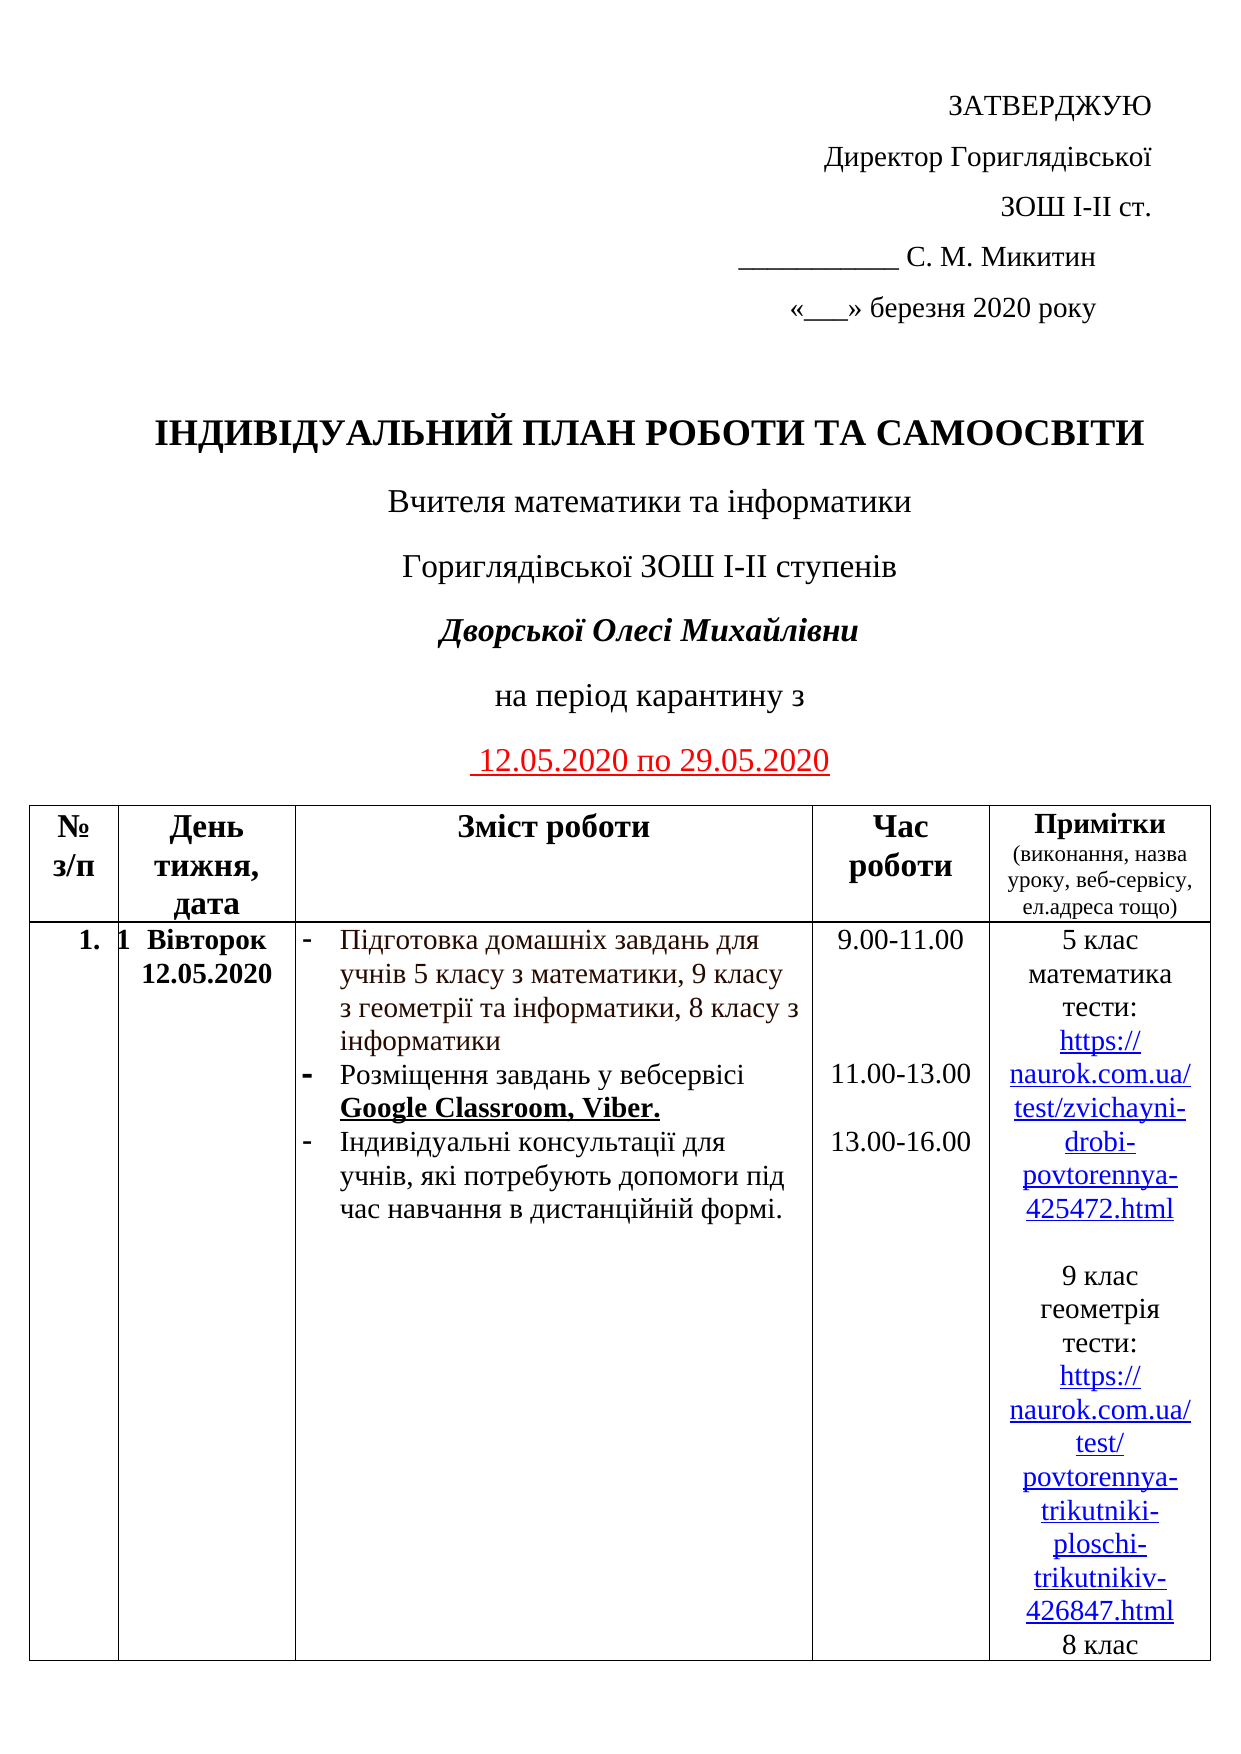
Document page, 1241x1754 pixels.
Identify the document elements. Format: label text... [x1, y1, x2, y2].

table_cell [990, 923, 1210, 1660]
text Вчителя математики та інформатики [148, 481, 1152, 519]
text на період карантину з [148, 676, 1152, 714]
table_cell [296, 923, 812, 1660]
table_header № з/п [30, 806, 118, 921]
text Гориглядівської ЗОШ І-ІІ ступенів [148, 546, 1152, 584]
table_cell Вівторок 12.05.2020 [119, 923, 295, 1660]
text 12.05.2020 по 29.05.2020 [148, 741, 1152, 779]
table_header Зміст роботи [296, 806, 812, 921]
text ___________ С. М. Микитин [148, 239, 1152, 273]
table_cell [813, 923, 989, 1660]
text «___» березня 2020 року [148, 290, 1152, 323]
text ІНДИВІДУАЛЬНИЙ ПЛАН РОБОТИ ТА САМООСВІТИ [148, 411, 1152, 454]
table_header День тижня, дата [119, 806, 295, 921]
text Дворської Олесі Михайлівни [148, 611, 1152, 649]
table_cell 1 [30, 923, 118, 1660]
table_header Час роботи [813, 806, 989, 921]
table_header Примітки (виконання, назва уроку, веб-сервісу, ел.адреса тощо) [990, 806, 1210, 921]
text ЗАТВЕРДЖУЮ [148, 88, 1152, 122]
text Директор Гориглядівської ЗОШ І-ІІ ст. [148, 139, 1152, 223]
